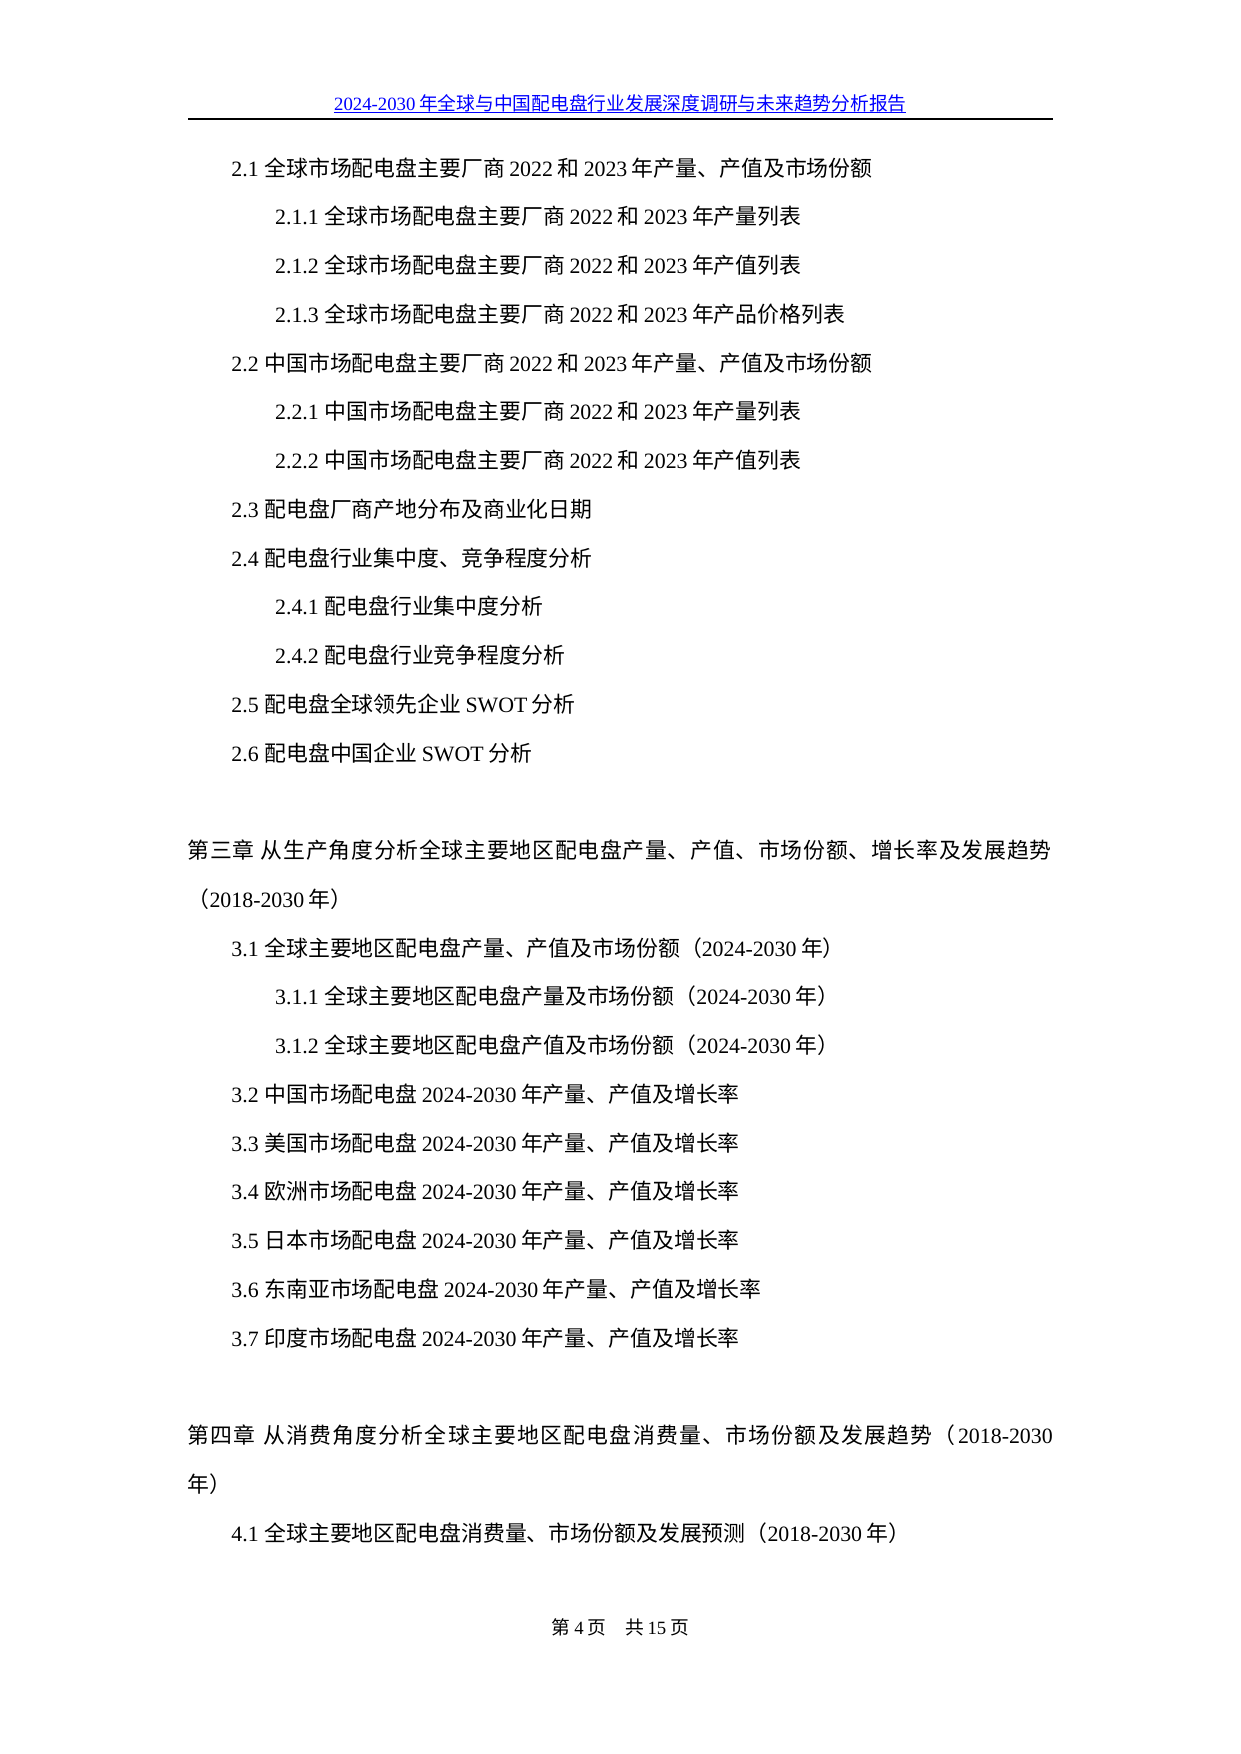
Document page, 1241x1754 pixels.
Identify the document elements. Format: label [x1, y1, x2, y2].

text [187, 150, 1053, 1548]
